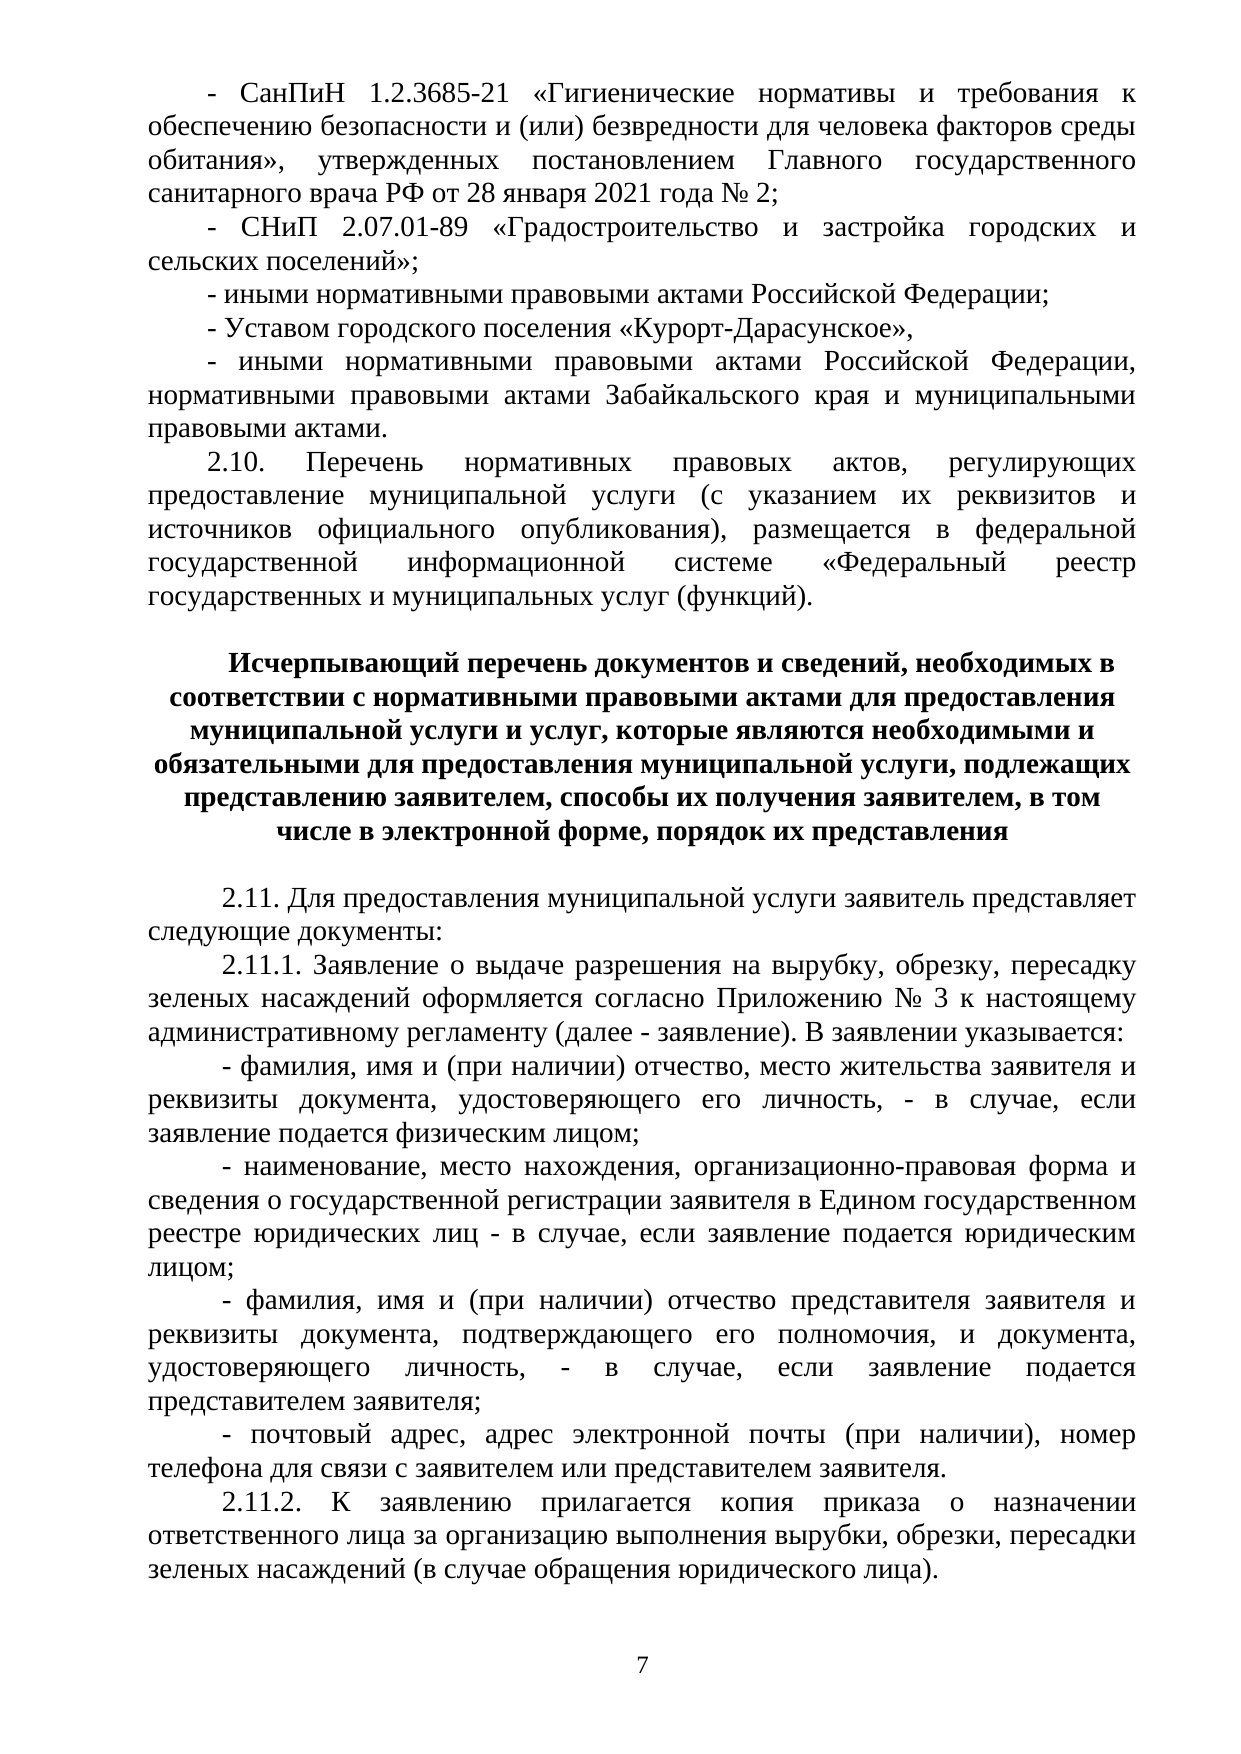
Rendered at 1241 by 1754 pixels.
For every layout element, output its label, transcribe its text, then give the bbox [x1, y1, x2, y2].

text - СНиП 2.07.01-89 «Градостроительство и застройка городских и сельских поселений»; [148, 209, 1137, 276]
text 2.11.2. К заявлению прилагается копия приказа о назначении ответственного лица за организацию выполнения вырубки, обрезки, пересадки зеленых насаждений (в случае обращения юридического лица). [148, 1484, 1137, 1584]
text - иными нормативными правовыми актами Российской Федерации; [148, 276, 1137, 310]
text 2.11. Для предоставления муниципальной услуги заявитель представляет следующие документы: [148, 880, 1137, 947]
text 2.11.1. Заявление о выдаче разрешения на вырубку, обрезку, пересадку зеленых насаждений оформляется согласно Приложению № 3 к настоящему административному регламенту (далее - заявление). В заявлении указывается: [148, 947, 1137, 1048]
text 2.10. Перечень нормативных правовых актов, регулирующих предоставление муниципальной услуги (с указанием их реквизитов и источников официального опубликования), размещается в федеральной государственной информационной системе «Федеральный реестр государственных и муниципальных услуг (функций). [148, 444, 1137, 612]
text - СанПиН 1.2.3685-21 «Гигиенические нормативы и требования к обеспечению безопасности и (или) безвредности для человека факторов среды обитания», утвержденных постановлением Главного государственного санитарного врача РФ от 28 января 2021 года № 2; [148, 75, 1137, 209]
text - фамилия, имя и (при наличии) отчество, место жительства заявителя и реквизиты документа, удостоверяющего его личность, - в случае, если заявление подается физическим лицом; [148, 1048, 1137, 1148]
text - наименование, место нахождения, организационно-правовая форма и сведения о государственной регистрации заявителя в Едином государственном реестре юридических лиц - в случае, если заявление подается юридическим лицом; [148, 1148, 1137, 1282]
text - Уставом городского поселения «Курорт-Дарасунское», [148, 310, 1137, 343]
text - иными нормативными правовыми актами Российской Федерации, нормативными правовыми актами Забайкальского края и муниципальными правовыми актами. [148, 343, 1137, 444]
text - фамилия, имя и (при наличии) отчество представителя заявителя и реквизиты документа, подтверждающего его полномочия, и документа, удостоверяющего личность, - в случае, если заявление подается представителем заявителя; [148, 1282, 1137, 1417]
text Исчерпывающий перечень документов и сведений, необходимых в соответствии с нормативными правовыми актами для предоставления муниципальной услуги и услуг, которые являются необходимыми и обязательными для предоставления муниципальной услуги, подлежащих представлению заявителем, способы их получения заявителем, в том числе в электронной форме, порядок их представления [148, 645, 1137, 846]
text - почтовый адрес, адрес электронной почты (при наличии), номер телефона для связи с заявителем или представителем заявителя. [148, 1417, 1137, 1484]
